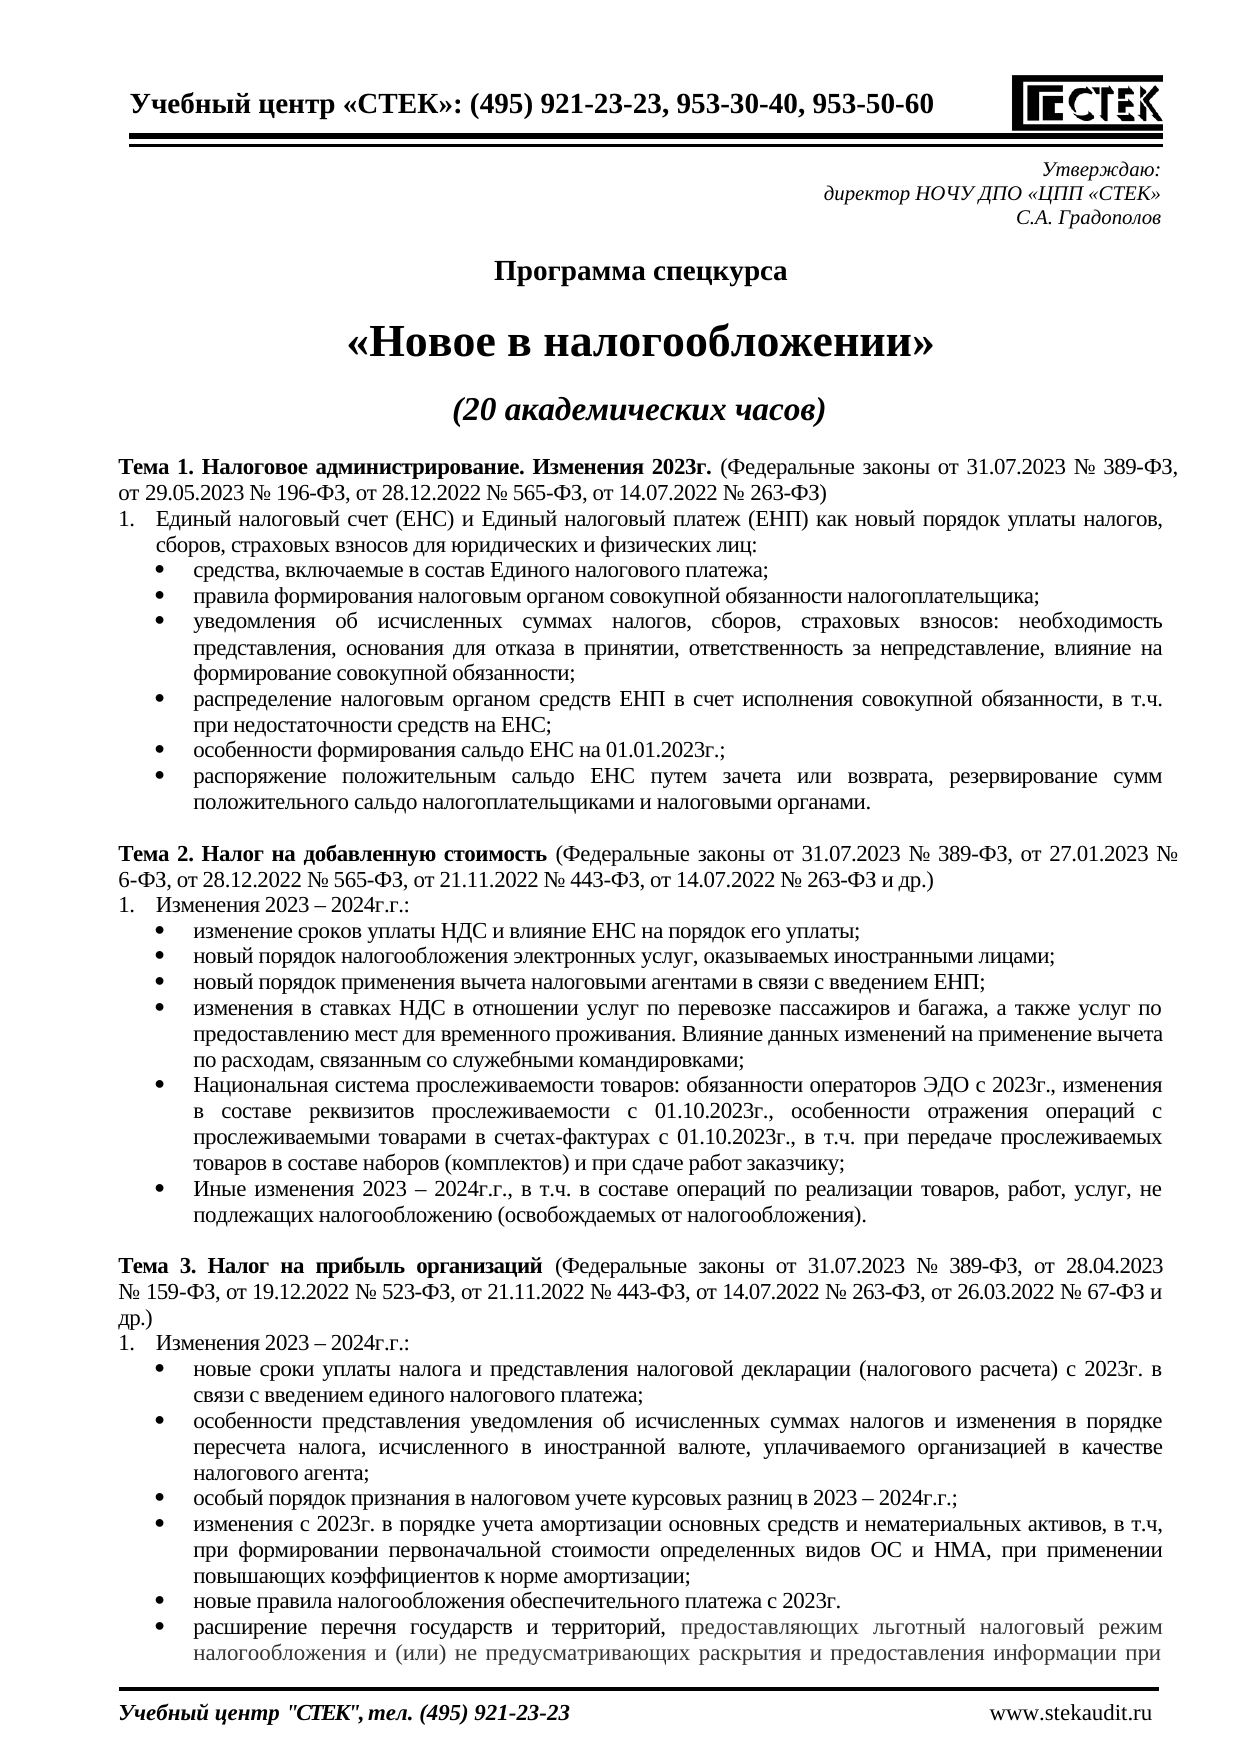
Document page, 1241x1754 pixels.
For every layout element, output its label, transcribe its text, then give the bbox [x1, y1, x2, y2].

list распоряжение положительным сальдо ЕНС путем зачета или возврата, резервирование сумм положительного сальдо налогоплательщиками и налоговыми органами. [156, 763, 1163, 815]
list новые правила налогообложения обеспечительного платежа с 2023г. [156, 1588, 1163, 1614]
subtitle Программа спецкурса [118, 254, 1163, 287]
list Единый налоговый счет (ЕНС) и Единый налоговый платеж (ЕНП) как новый порядок уплаты налогов, сборов, страховых взносов для юридических и физических лиц: [118, 505, 1163, 557]
table_header [986, 74, 1163, 133]
list Иные изменения 2023 – 2024г.г., в т.ч. в составе операций по реализации товаров, работ, услуг, не подлежащих налогообложению (освобождаемых от налогообложения). [156, 1176, 1163, 1227]
table_header Учебный центр «СТЕК»: (495) 921-23-23, 953-30-40, 953-50-60 [129, 74, 986, 133]
list новые сроки уплаты налога и представления налоговой декларации (налогового расчета) с 2023г. в связи с введением единого налогового платежа; [156, 1356, 1163, 1407]
list Изменения 2023 – 2024г.г.: [118, 892, 1163, 918]
list изменения в ставках НДС в отношении услуг по перевозке пассажиров и багажа, а также услуг по предоставлению мест для временного проживания. Влияние данных изменений на применение вычета по расходам, связанным со служебными командировками; [156, 995, 1163, 1072]
table_cell Утверждаю: директор НОЧУ ДПО «ЦПП «СТЕК» С.А. Градополов [129, 147, 1163, 229]
list новый порядок применения вычета налоговыми агентами в связи с введением ЕНП; [156, 969, 1163, 995]
picture [1010, 73, 1163, 131]
text Тема 3. Налог на прибыль организаций (Федеральные законы от 31.07.2023 № 389-ФЗ, от 28.04.2023 № 159-ФЗ, от 19.12.2022 № 523-ФЗ, от 21.11.2022 № 443-ФЗ, от 14.07.2022 № 263-ФЗ, от 26.03.2022 № 67-ФЗ и др.) [118, 1253, 1163, 1330]
list уведомления об исчисленных суммах налогов, сборов, страховых взносов: необходимость представления, основания для отказа в принятии, ответственность за непредставление, влияние на формирование совокупной обязанности; [156, 608, 1163, 686]
text (20 академических часов) [118, 391, 1163, 428]
text «Новое в налогообложении» [118, 316, 1163, 367]
list изменения с 2023г. в порядке учета амортизации основных средств и нематериальных активов, в т.ч, при формировании первоначальной стоимости определенных видов ОС и НМА, при применении повышающих коэффициентов к норме амортизации; [156, 1511, 1163, 1588]
text Тема 2. Налог на добавленную стоимость (Федеральные законы от 31.07.2023 № 389-ФЗ, от 27.01.2023 № 6-ФЗ, от 28.12.2022 № 565-ФЗ, от 21.11.2022 № 443-ФЗ, от 14.07.2022 № 263-ФЗ и др.) [118, 840, 1178, 892]
text Тема 1. Налоговое администрирование. Изменения 2023г. (Федеральные законы от 31.07.2023 № 389-ФЗ, от 29.05.2023 № 196-ФЗ, от 28.12.2022 № 565-ФЗ, от 14.07.2022 № 263-ФЗ) [118, 454, 1178, 505]
list Изменения 2023 – 2024г.г.: [118, 1330, 1163, 1356]
table_cell [129, 139, 1163, 144]
list особенности представления уведомления об исчисленных суммах налогов и изменения в порядке пересчета налога, исчисленного в иностранной валюте, уплачиваемого организацией в качестве налогового агента; [156, 1407, 1163, 1485]
list распределение налоговым органом средств ЕНП в счет исполнения совокупной обязанности, в т.ч. при недостаточности средств на ЕНС; [156, 686, 1163, 737]
list новый порядок налогообложения электронных услуг, оказываемых иностранными лицами; [156, 943, 1163, 969]
list средства, включаемые в состав Единого налогового платежа; [156, 557, 1163, 583]
list Национальная система прослеживаемости товаров: обязанности операторов ЭДО с 2023г., изменения в составе реквизитов прослеживаемости с 01.10.2023г., особенности отражения операций с прослеживаемыми товарами в счетах-фактурах с 01.10.2023г., в т.ч. при передаче прослеживаемых товаров в составе наборов (комплектов) и при сдаче работ заказчику; [156, 1072, 1163, 1176]
list изменение сроков уплаты НДС и влияние ЕНС на порядок его уплаты; [156, 918, 1163, 943]
list особенности формирования сальдо ЕНС на 01.01.2023г.; [156, 737, 1163, 763]
list правила формирования налоговым органом совокупной обязанности налогоплательщика; [156, 583, 1163, 608]
list особый порядок признания в налоговом учете курсовых разниц в 2023 – 2024г.г.; [156, 1485, 1163, 1511]
